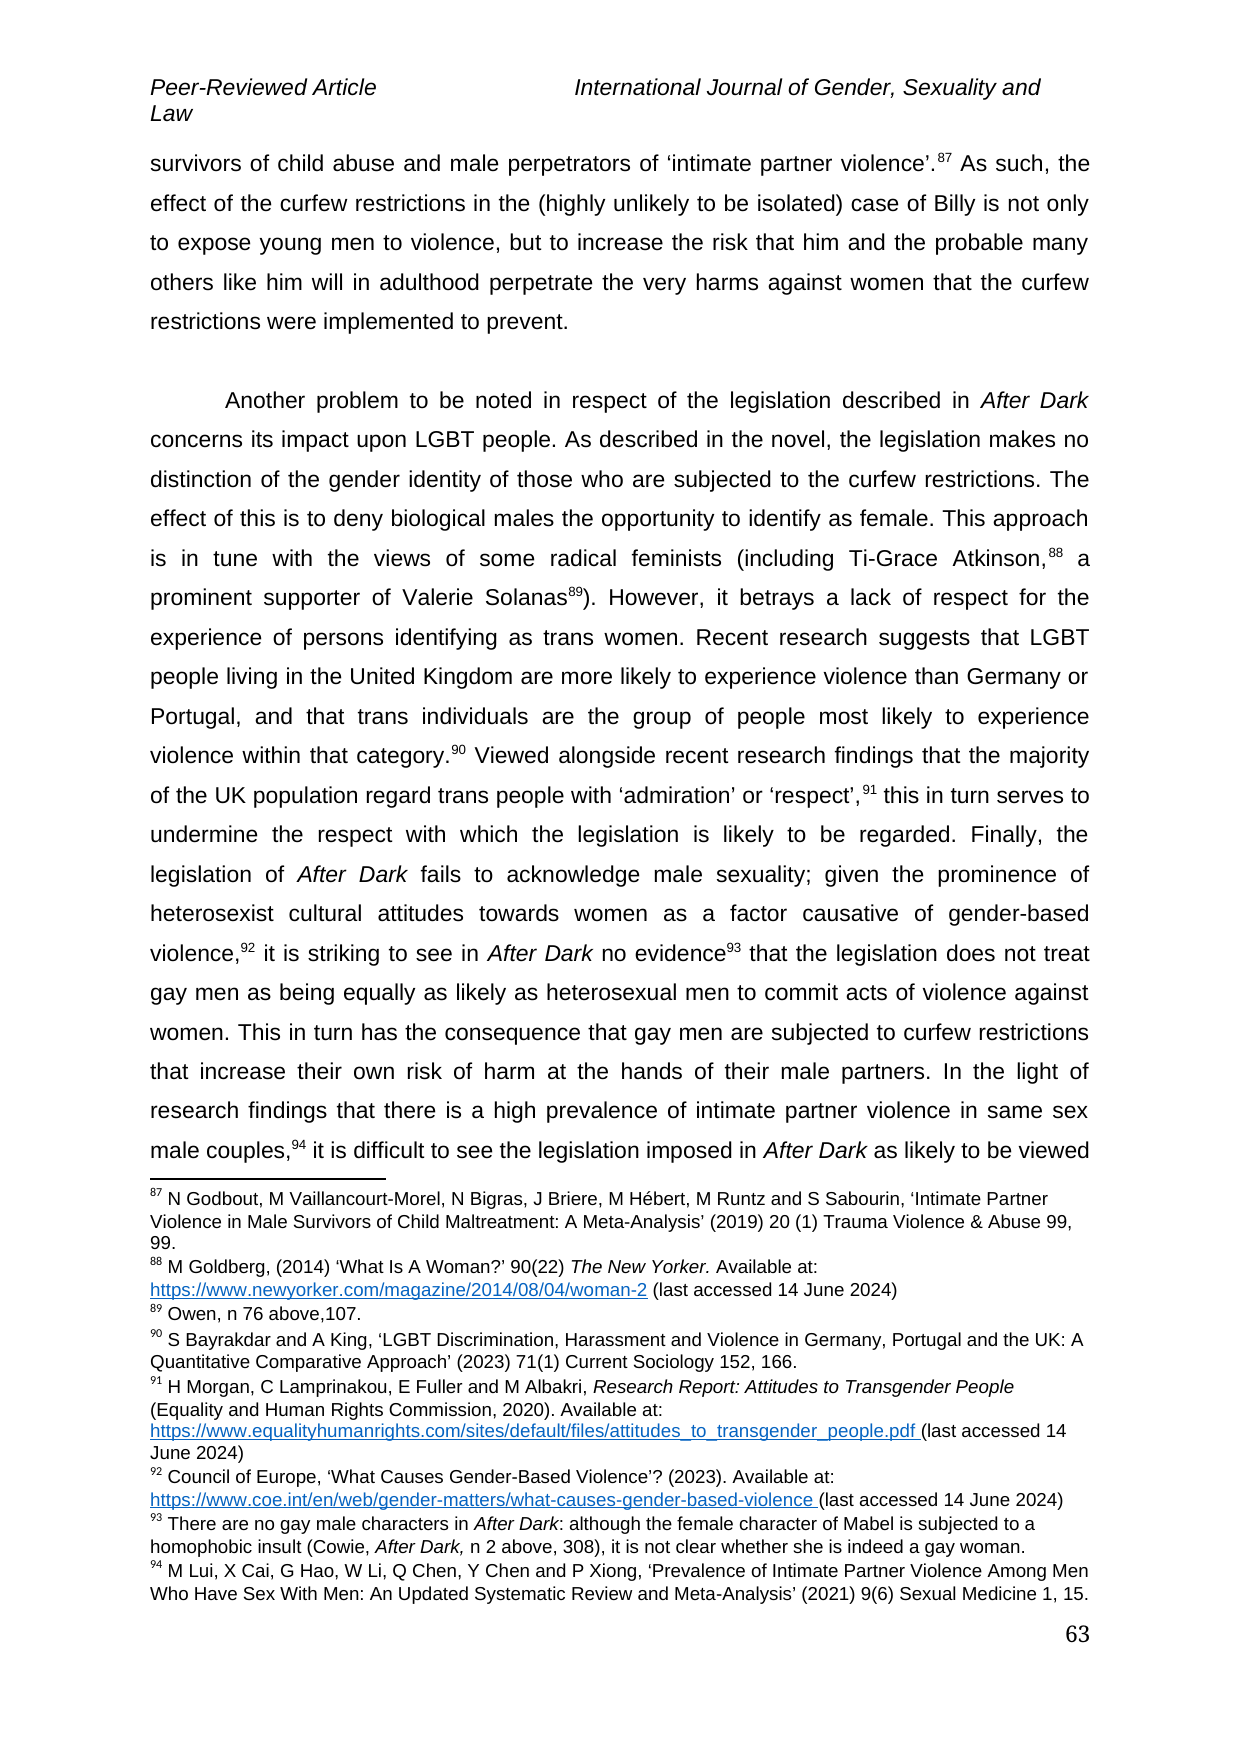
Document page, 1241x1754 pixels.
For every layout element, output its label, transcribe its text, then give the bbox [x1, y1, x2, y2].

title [150, 150, 1090, 334]
title Another problem to be noted in respect of the legislation described in After Dark concerns its impact upon LGBT people. As described in the novel, the legislation makes no distinction of the gender identity of those who are subjected to the curfew restrictions. The effect of this is to deny biological males the opportunity to identify as female. This approach is in tune with the views of some radical feminists (including Ti-Grace Atkinson, a prominent supporter of Valerie Solanas). However, it betrays a lack of respect for the experience of persons identifying as trans women. Recent research suggests that LGBT people living in the United Kingdom are more likely to experience violence than Germany or Portugal, and that trans individuals are the group of people most likely to experience violence within that category. Viewed alongside recent research findings that the majority of the UK population regard trans people with ‘admiration’ or ‘respect’, this in turn serves to undermine the respect with which the legislation is likely to be regarded. Finally, the legislation of After Dark fails to acknowledge male sexuality; given the prominence of heterosexist cultural attitudes towards women as a factor causative of gender-based violence, it is striking to see in After Dark no evidence that the legislation does not treat gay men as being equally as likely as heterosexual men to commit acts of violence against women. This in turn has the consequence that gay men are subjected to curfew restrictions that increase their own risk of harm at the hands of their male partners. In the light of research findings that there is a high prevalence of intimate partner violence in same sex male couples, it is difficult to see the legislation imposed in After Dark as likely to be viewed by gay men as anything other than an instrument of oppression, in turn increasing likely animus on their part against the potential female victims of male violence who the legislation ostensibly is designed to protect, and further ‘remov[ing] women from the shared world’. [150, 387, 1090, 1163]
